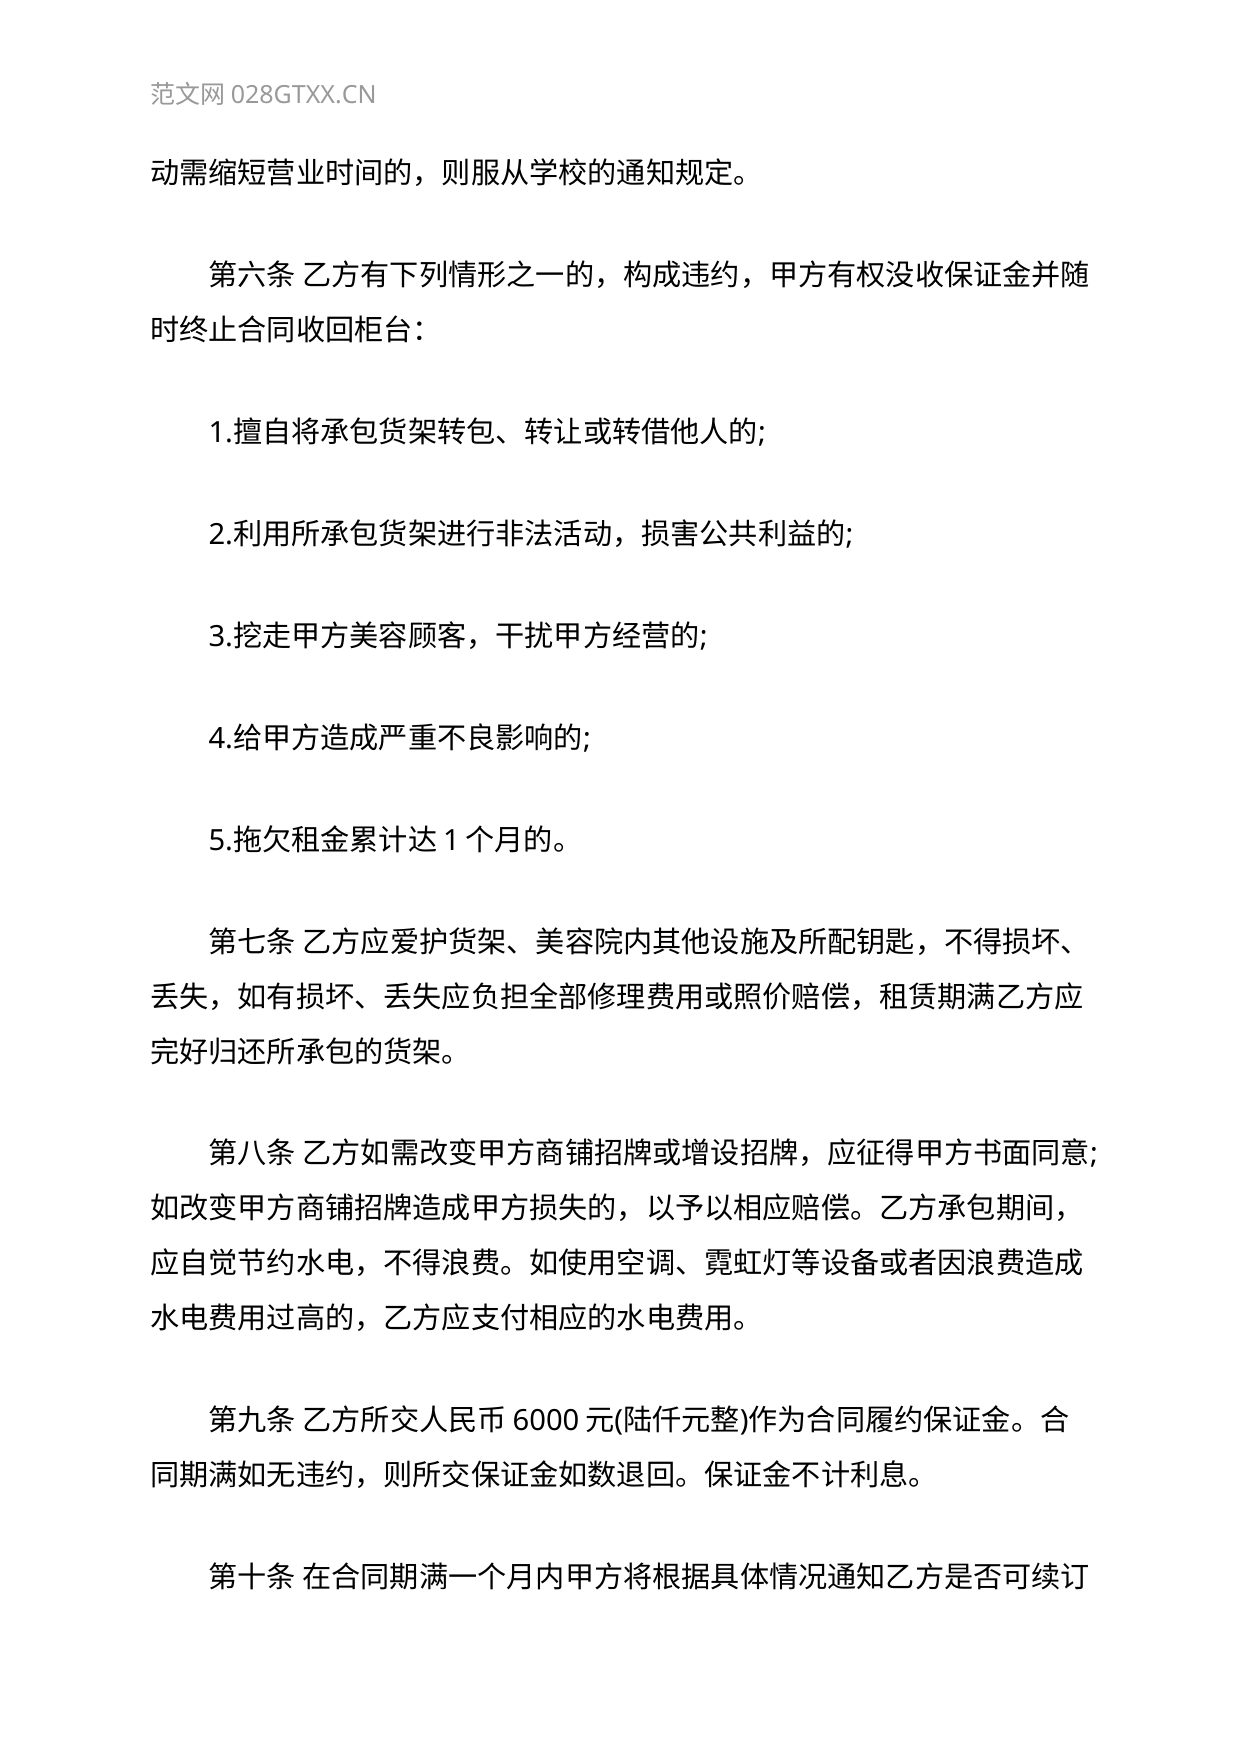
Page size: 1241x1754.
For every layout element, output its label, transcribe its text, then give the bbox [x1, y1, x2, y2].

text 3.挖走甲方美容顾客，干扰甲方经营的; [150, 612, 1090, 655]
text 第六条 乙方有下列情形之一的，构成违约，甲方有权没收保证金并随时终止合同收回柜台： [150, 252, 1090, 349]
text 第八条 乙方如需改变甲方商铺招牌或增设招牌，应征得甲方书面同意;如改变甲方商铺招牌造成甲方损失的，以予以相应赔偿。乙方承包期间，应自觉节约水电，不得浪费。如使用空调、霓虹灯等设备或者因浪费造成水电费用过高的，乙方应支付相应的水电费用。 [150, 1130, 1090, 1337]
text 4.给甲方造成严重不良影响的; [150, 714, 1090, 757]
text 5.拖欠租金累计达1个月的。 [150, 816, 1090, 859]
text 第九条 乙方所交人民币6000元(陆仟元整)作为合同履约保证金。合同期满如无违约，则所交保证金如数退回。保证金不计利息。 [150, 1396, 1090, 1494]
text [150, 150, 1090, 192]
text 1.擅自将承包货架转包、转让或转借他人的; [150, 408, 1090, 451]
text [150, 1553, 1090, 1596]
text 第七条 乙方应爱护货架、美容院内其他设施及所配钥匙，不得损坏、丢失，如有损坏、丢失应负担全部修理费用或照价赔偿，租赁期满乙方应完好归还所承包的货架。 [150, 918, 1090, 1070]
text 2.利用所承包货架进行非法活动，损害公共利益的; [150, 510, 1090, 553]
